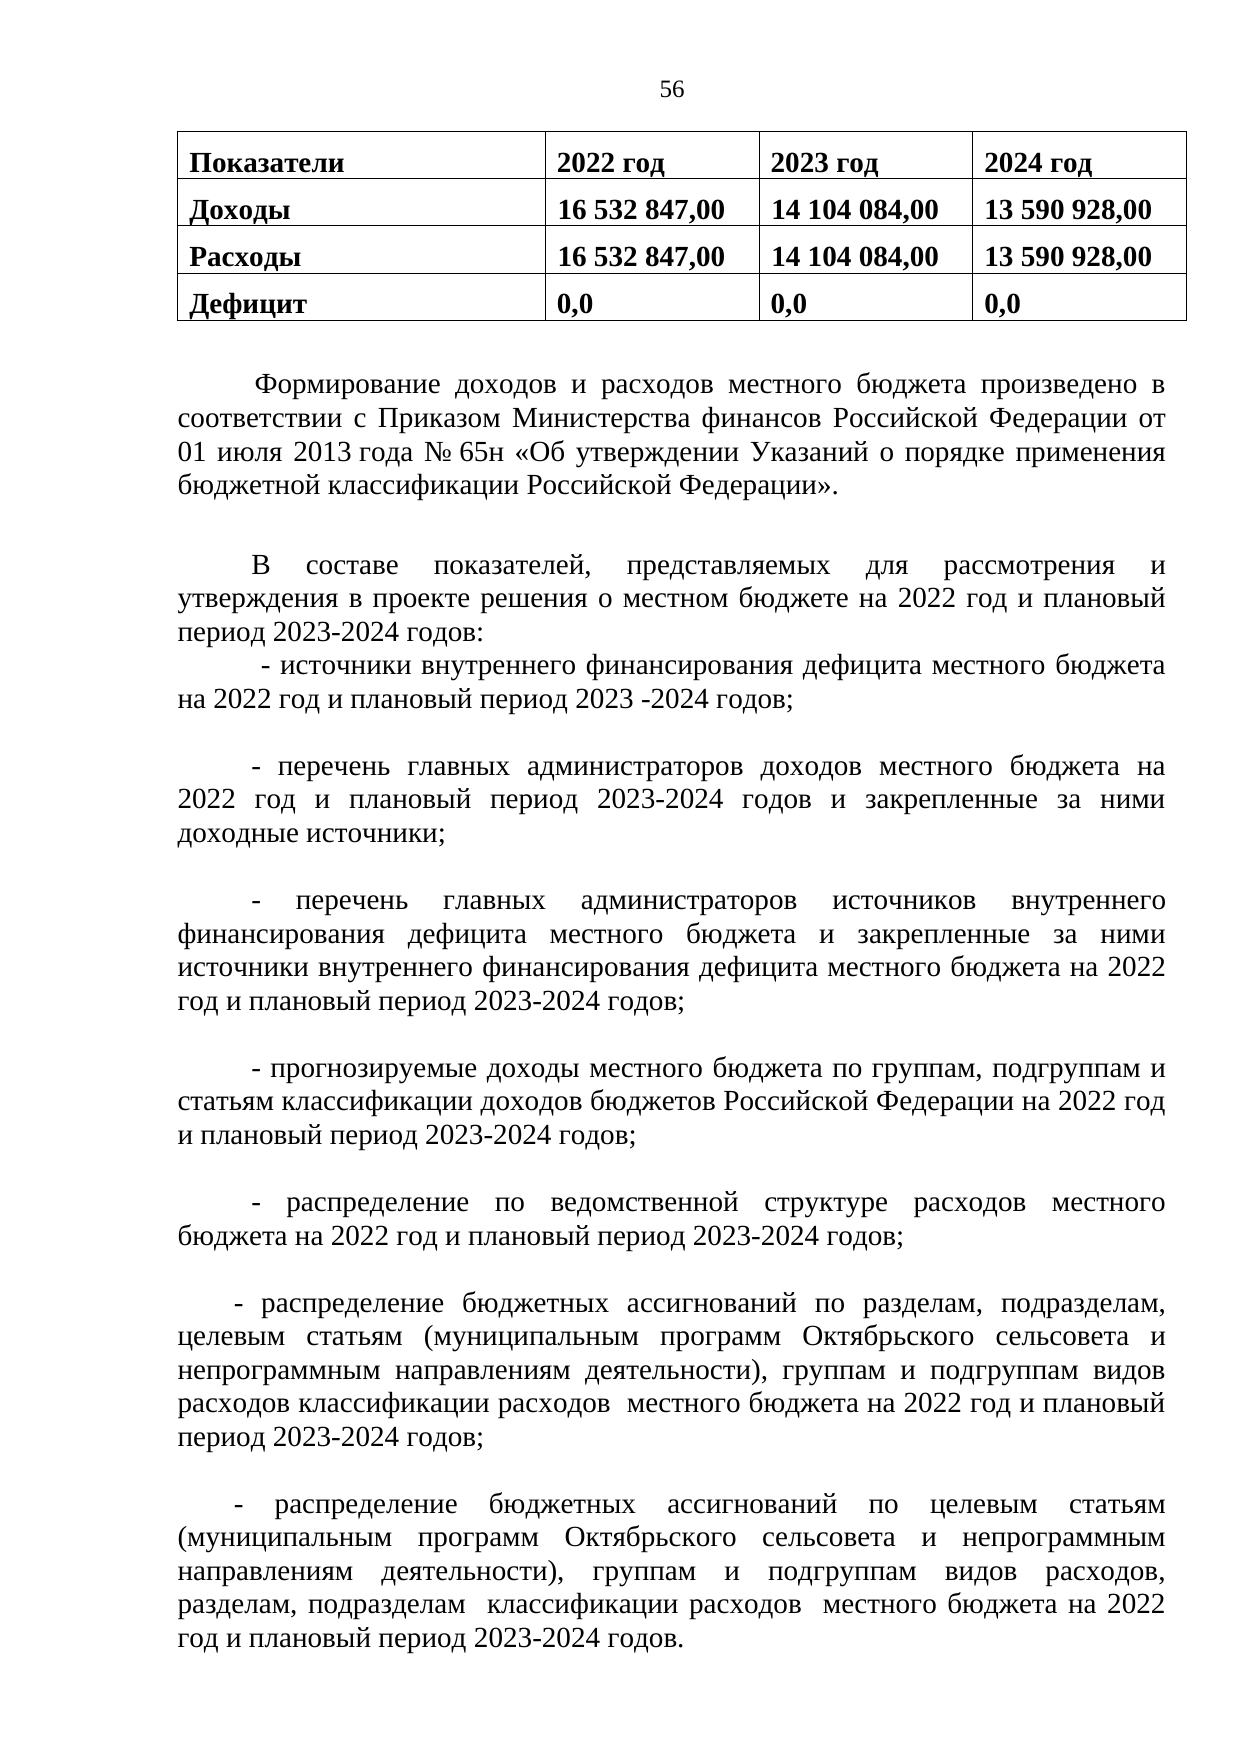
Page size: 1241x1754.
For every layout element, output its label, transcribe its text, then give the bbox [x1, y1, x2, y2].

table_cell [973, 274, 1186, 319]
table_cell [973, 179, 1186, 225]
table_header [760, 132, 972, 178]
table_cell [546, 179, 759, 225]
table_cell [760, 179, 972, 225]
text - распределение бюджетных ассигнований по разделам, подразделам, целевым статьям (муниципальным программ Октябрьского сельсовета и непрограммным направлениям деятельности), группам и подгруппам видов расходов классификации расходов местного бюджета на 2022 год и плановый период 2023-2024 годов; [177, 1285, 1167, 1452]
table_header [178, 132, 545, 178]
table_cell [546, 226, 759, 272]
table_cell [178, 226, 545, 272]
text - источники внутреннего финансирования дефицита местного бюджета на 2022 год и плановый период 2023 -2024 годов; [177, 647, 1167, 714]
text - распределение по ведомственной структуре расходов местного бюджета на 2022 год и плановый период 2023-2024 годов; [177, 1184, 1167, 1251]
text - распределение бюджетных ассигнований по целевым статьям (муниципальным программ Октябрьского сельсовета и непрограммным направлениям деятельности), группам и подгруппам видов расходов, разделам, подразделам классификации расходов местного бюджета на 2022 год и плановый период 2023-2024 годов. [177, 1486, 1167, 1654]
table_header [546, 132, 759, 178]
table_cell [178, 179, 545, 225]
text В составе показателей, представляемых для рассмотрения и утверждения в проекте решения о местном бюджете на 2022 год и плановый период 2023-2024 годов: [177, 547, 1167, 647]
text - перечень главных администраторов источников внутреннего финансирования дефицита местного бюджета и закрепленные за ними источники внутреннего финансирования дефицита местного бюджета на 2022 год и плановый период 2023-2024 годов; [177, 882, 1167, 1016]
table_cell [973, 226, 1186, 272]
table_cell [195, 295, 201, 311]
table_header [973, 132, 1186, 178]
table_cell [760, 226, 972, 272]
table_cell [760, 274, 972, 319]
text - прогнозируемые доходы местного бюджета по группам, подгруппам и статьям классификации доходов бюджетов Российской Федерации на 2022 год и плановый период 2023-2024 годов; [177, 1050, 1167, 1151]
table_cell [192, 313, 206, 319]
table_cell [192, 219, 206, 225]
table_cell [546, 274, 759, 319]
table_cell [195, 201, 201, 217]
text - перечень главных администраторов доходов местного бюджета на 2022 год и плановый период 2023-2024 годов и закрепленные за ними доходные источники; [177, 748, 1167, 849]
text Формирование доходов и расходов местного бюджета произведено в соответствии с Приказом Министерства финансов Российской Федерации от 01 июля 2013 года № 65н «Об утверждении Указаний о порядке применения бюджетной классификации Российской Федерации». [177, 367, 1167, 501]
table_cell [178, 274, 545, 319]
